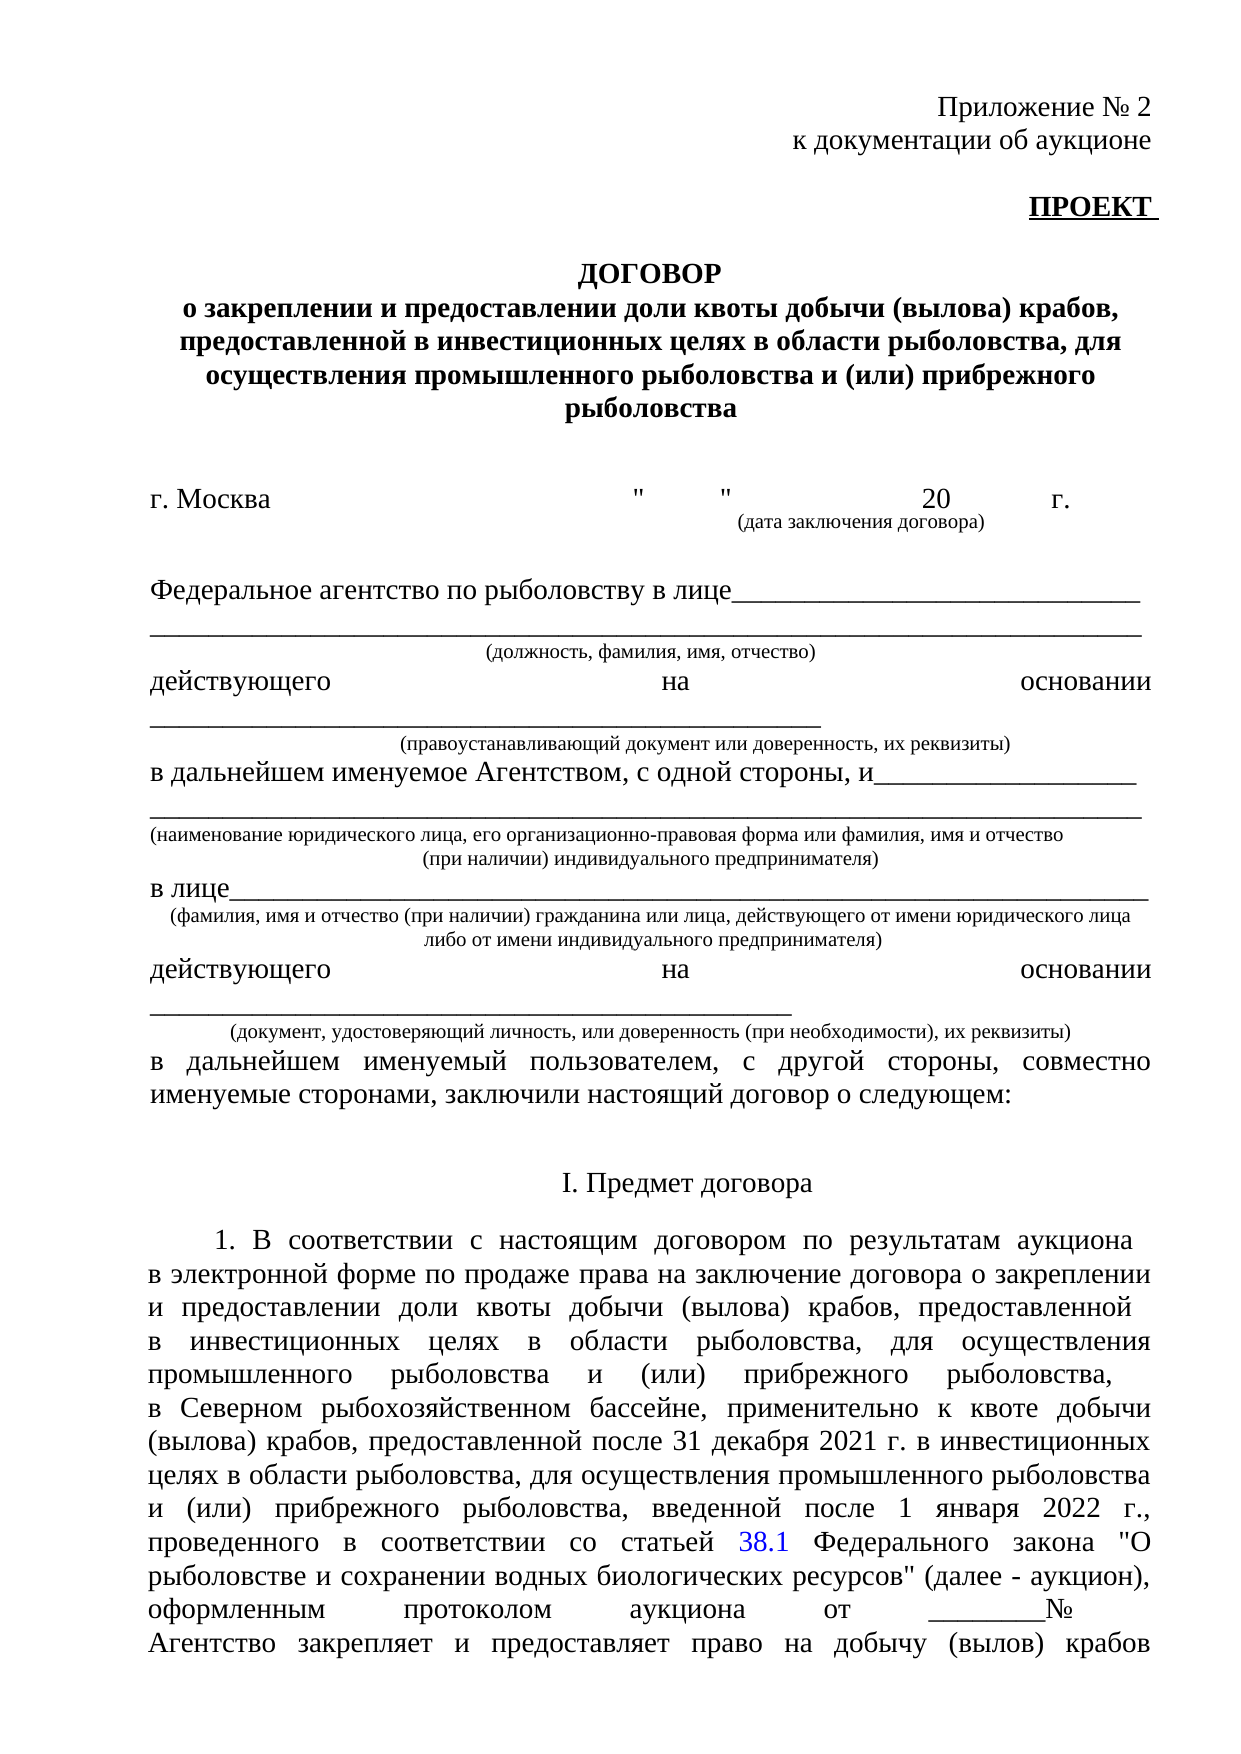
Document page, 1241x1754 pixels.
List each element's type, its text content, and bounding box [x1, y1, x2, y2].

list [148, 1222, 1152, 1658]
text (должность, фамилия, имя, отчество) [150, 639, 1152, 663]
text Федеральное агентство по рыболовству в лице____________________________ [150, 572, 1152, 606]
text (наименование юридического лица, его организационно-правовая форма или фамилия, имя и отчество [150, 822, 1152, 846]
text рыболовства [150, 391, 1152, 424]
text ДОГОВОР [148, 256, 1152, 290]
text (при наличии) индивидуального предпринимателя) [150, 846, 1152, 870]
text о закреплении и предоставлении доли квоты добычи (вылова) крабов, предоставленной в инвестиционных целях в области рыболовства, для осуществления промышленного рыболовства и (или) прибрежного [150, 290, 1152, 391]
text Приложение № 2 [148, 89, 1152, 122]
text (документ, удостоверяющий личность, или доверенность (при необходимости), их реквизиты) [150, 1018, 1152, 1043]
text г. Москва " " 20 г. [150, 486, 1152, 513]
text действующего на основании ____________________________________________ [150, 951, 1152, 1018]
text в лице_______________________________________________________________ [150, 870, 1152, 903]
text к документации об аукционе [148, 122, 1152, 156]
text (правоустанавливающий документ или доверенность, их реквизиты) [150, 731, 1152, 754]
text в дальнейшем именуемый пользователем, с другой стороны, совместно именуемые сторонами, заключили настоящий договор о следующем: [150, 1043, 1152, 1110]
text I. Предмет договора [148, 1165, 1152, 1198]
text в дальнейшем именуемое Агентством, с одной стороны, и__________________ [150, 754, 1152, 788]
text (фамилия, имя и отчество (при наличии) гражданина или лица, действующего от имени юридического лица либо от имени индивидуального предпринимателя) [150, 903, 1152, 951]
text (дата заключения договора) [737, 515, 1152, 532]
text ____________________________________________________________________ [150, 788, 1152, 822]
text действующего на основании ______________________________________________ [150, 663, 1152, 731]
text ____________________________________________________________________ [150, 606, 1152, 639]
text ПРОЕКТ [148, 189, 1152, 223]
